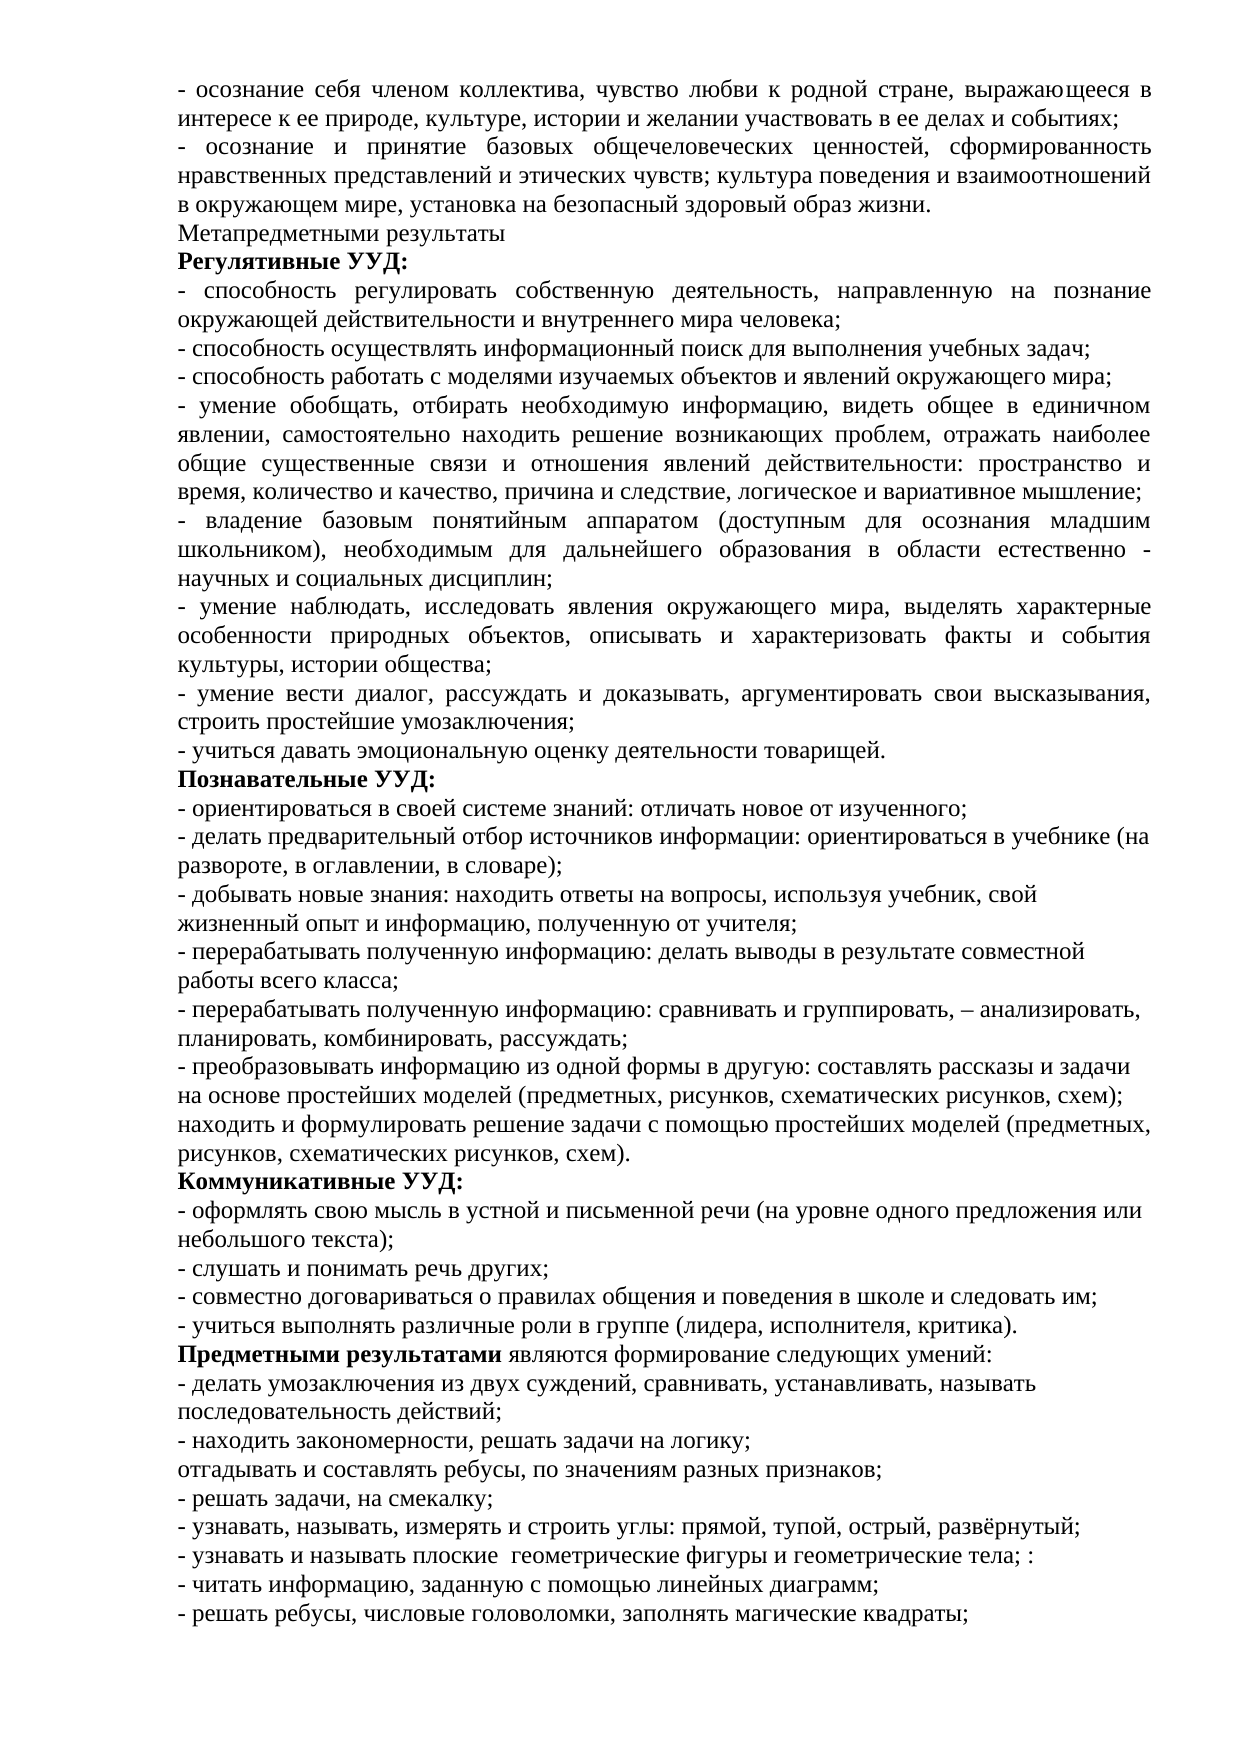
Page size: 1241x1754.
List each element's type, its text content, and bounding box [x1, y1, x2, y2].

text Регулятивные УУД: [177, 246, 1152, 275]
text - умение обобщать, отбирать необходимую информацию, видеть общее в единичном явлении, самостоятельно находить решение возникающих проблем, отражать наиболее общие существенные связи и отношения явлений действительности: пространство и время, количество и качество, причина и следствие, логическое и вариативное мышление; [177, 390, 1152, 505]
text - способность осуществлять информационный поиск для выполнения учебных задач; [177, 333, 1152, 361]
text - совместно договариваться о правилах общения и поведения в школе и следовать им; [177, 1281, 1152, 1310]
text - добывать новые знания: находить ответы на вопросы, используя учебник, свой жизненный опыт и информацию, полученную от учителя; [177, 879, 1152, 936]
text - делать умозаключения из двух суждений, сравнивать, устанавливать, называть последовательность действий; [177, 1368, 1152, 1425]
text - учиться выполнять различные роли в группе (лидера, исполнителя, критика). [177, 1310, 1152, 1339]
text - находить закономерности, решать задачи на логику; [177, 1425, 1152, 1454]
text - перерабатывать полученную информацию: сравнивать и группировать, – анализировать, планировать, комбинировать, рассуждать; [177, 994, 1152, 1051]
text Познавательные УУД: [177, 764, 1152, 793]
text - оформлять свою мысль в устной и письменной речи (на уровне одного предложения или небольшого текста); [177, 1195, 1152, 1253]
text - способность работать с моделями изучаемых объектов и явлений окружающего мира; [177, 361, 1152, 390]
text - владение базовым понятийным аппаратом (доступным для осознания младшим школьником), необходимым для дальнейшего образования в области естественно - научных и социальных дисциплин; [177, 505, 1152, 591]
text - способность регулировать собственную деятельность, направленную на познание окружающей действительности и внутреннего мира человека; [177, 275, 1152, 333]
text - решать задачи, на смекалку; [177, 1483, 1152, 1511]
text Предметными результатами являются формирование следующих умений: [177, 1339, 1152, 1368]
text - умение наблюдать, исследовать явления окружающего мира, выделять характерные особенности природных объектов, описывать и характеризовать факты и события культуры, истории общества; [177, 591, 1152, 678]
text - узнавать, называть, измерять и строить углы: прямой, тупой, острый, развёрнутый; [177, 1511, 1152, 1540]
text отгадывать и составлять ребусы, по значениям разных признаков; [177, 1454, 1152, 1483]
text Метапредметными результаты [177, 218, 1152, 246]
text - узнавать и называть плоские геометрические фигуры и геометрические тела; : [177, 1540, 1152, 1569]
text - преобразовывать информацию из одной формы в другую: составлять рассказы и задачи на основе простейших моделей (предметных, рисунков, схематических рисунков, схем); находить и формулировать решение задачи с помощью простейших моделей (предметных, рисунков, схематических рисунков, схем). [177, 1051, 1152, 1166]
text работы всего класса; [177, 965, 1152, 994]
text - перерабатывать полученную информацию: делать выводы в результате совместной [177, 936, 1152, 965]
text - осознание себя членом коллектива, чувство любви к родной стране, выражающееся в интересе к ее природе, культуре, истории и желании участвовать в ее делах и событиях; [177, 74, 1152, 131]
text - решать ребусы, числовые головоломки, заполнять магические квадраты; [177, 1598, 1152, 1626]
text - умение вести диалог, рассуждать и доказывать, аргументировать свои высказывания, строить простейшие умозаключения; [177, 678, 1152, 735]
text - делать предварительный отбор источников информации: ориентироваться в учебнике (на развороте, в оглавлении, в словаре); [177, 821, 1152, 879]
text - ориентироваться в своей системе знаний: отличать новое от изученного; [177, 793, 1152, 821]
text - осознание и принятие базовых общечеловеческих ценностей, сформированность нравственных представлений и этических чувств; культура поведения и взаимоотношений в окружающем мире, установка на безопасный здоровый образ жизни. [177, 131, 1152, 218]
text - читать информацию, заданную с помощью линейных диаграмм; [177, 1569, 1152, 1598]
text - слушать и понимать речь других; [177, 1253, 1152, 1281]
text - учиться давать эмоциональную оценку деятельности товарищей. [177, 735, 1152, 764]
text Коммуникативные УУД: [177, 1166, 1152, 1195]
